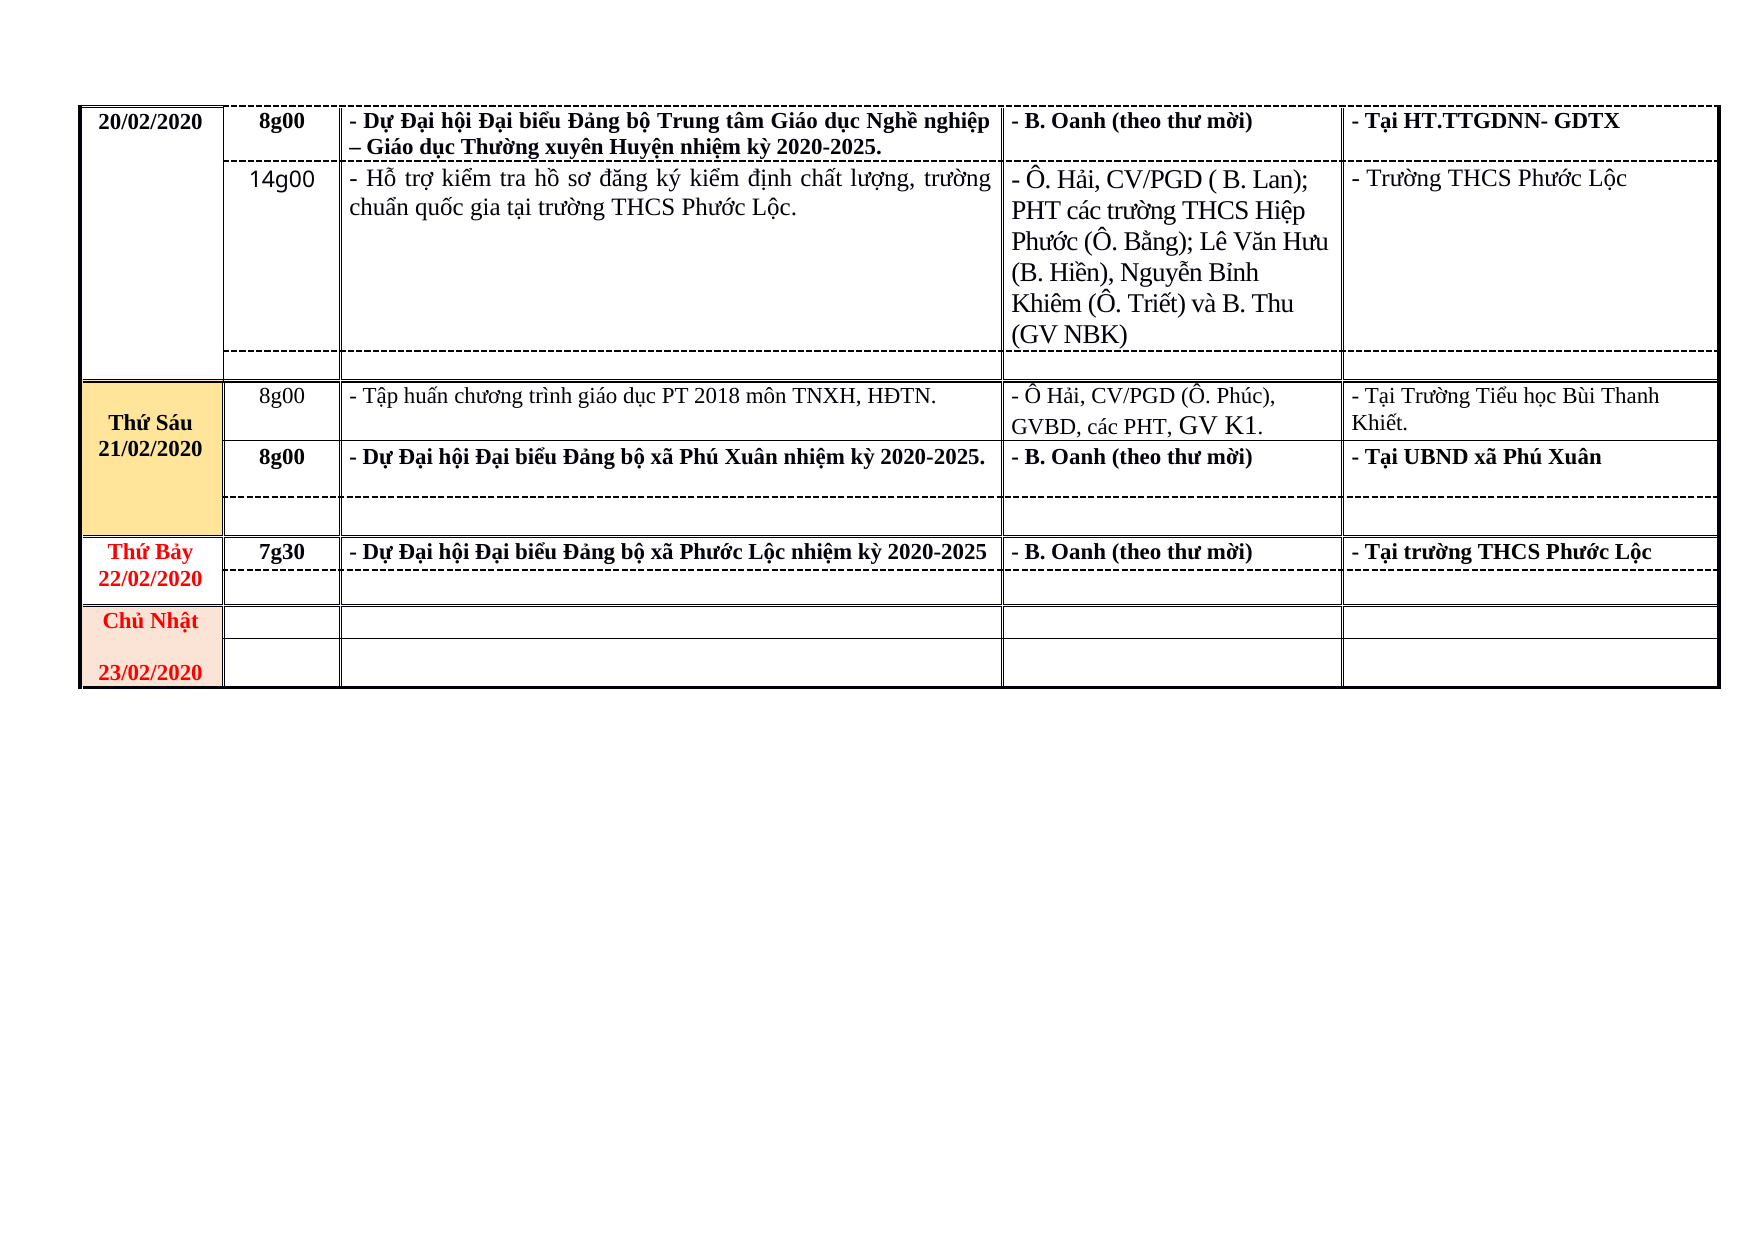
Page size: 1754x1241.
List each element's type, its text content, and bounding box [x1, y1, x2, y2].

table_cell 8g00 [225, 383, 339, 440]
table_cell - Ô. Hải, CV/PGD ( B. Lan); PHT các trường THCS Hiệp Phước (Ô. Bằng); Lê Văn Hưu (B. Hiền), Nguyễn Bỉnh Khiêm (Ô. Triết) và B. Thu (GV NBK) [1004, 160, 1341, 350]
table_cell [1344, 496, 1717, 535]
table_cell [1004, 607, 1341, 638]
table_cell 14g00 [224, 160, 339, 350]
table_cell [342, 639, 1001, 686]
table_cell 7g30 [225, 538, 339, 569]
table_cell - Dự Đại hội Đại biểu Đảng bộ xã Phước Lộc nhiệm kỳ 2020-2025 [342, 538, 1001, 569]
table_cell [1004, 350, 1341, 379]
table_cell Thứ Năm 20/02/2020 [82, 108, 223, 379]
table_cell [1004, 569, 1341, 604]
table_cell - Tại HT.TTGDNN- GDTX [1343, 105, 1717, 160]
table_cell - Hỗ trợ kiểm tra hồ sơ đăng ký kiểm định chất lượng, trường chuẩn quốc gia tại trường THCS Phước Lộc. [342, 160, 1001, 350]
table_cell [342, 607, 1001, 638]
table_cell Chủ Nhật 23/02/2020 [82, 607, 222, 686]
table_cell - Tập huấn chương trình giáo dục PT 2018 môn TNXH, HĐTN. [342, 383, 1001, 440]
table_cell [225, 569, 339, 604]
table_cell - Dự Đại hội Đại biểu Đảng bộ Trung tâm Giáo dục Nghề nghiệp – Giáo dục Thường xuyên Huyện nhiệm kỳ 2020-2025. [340, 105, 1002, 160]
table_cell [224, 350, 339, 379]
table_cell - Tại trường THCS Phước Lộc [1344, 538, 1717, 569]
table_cell - Tại Trường Tiểu học Bùi Thanh Khiết. [1344, 383, 1717, 440]
table_cell [342, 350, 1001, 379]
table_cell - Ô Hải, CV/PGD (Ô. Phúc), GVBD, các PHT, GV K1. [1004, 383, 1341, 440]
table_cell - Dự Đại hội Đại biểu Đảng bộ xã Phú Xuân nhiệm kỳ 2020-2025. [342, 441, 1001, 496]
table_cell - B. Oanh (theo thư mời) [1004, 538, 1341, 569]
table_cell [1004, 496, 1341, 535]
table_cell Thứ Sáu 21/02/2020 [82, 382, 222, 535]
table_cell [342, 496, 1001, 535]
table_cell [225, 639, 339, 686]
table_cell Thứ Bảy 22/02/2020 [82, 538, 222, 604]
table_cell - Tại UBND xã Phú Xuân [1344, 441, 1717, 496]
table_cell - B. Oanh (theo thư mời) [1004, 441, 1341, 496]
table_cell 8g00 [224, 105, 340, 160]
table_cell [1344, 569, 1717, 604]
table_cell [225, 607, 339, 638]
table_cell [1004, 639, 1341, 686]
table_cell [1344, 350, 1717, 379]
table_cell [225, 496, 339, 535]
table_cell 8g00 [225, 441, 339, 496]
table_cell - B. Oanh (theo thư mời) [1002, 105, 1343, 160]
table_cell - Trường THCS Phước Lộc [1344, 160, 1717, 350]
table_cell [1344, 607, 1717, 638]
table_cell [1344, 639, 1717, 686]
table_cell [342, 569, 1001, 604]
